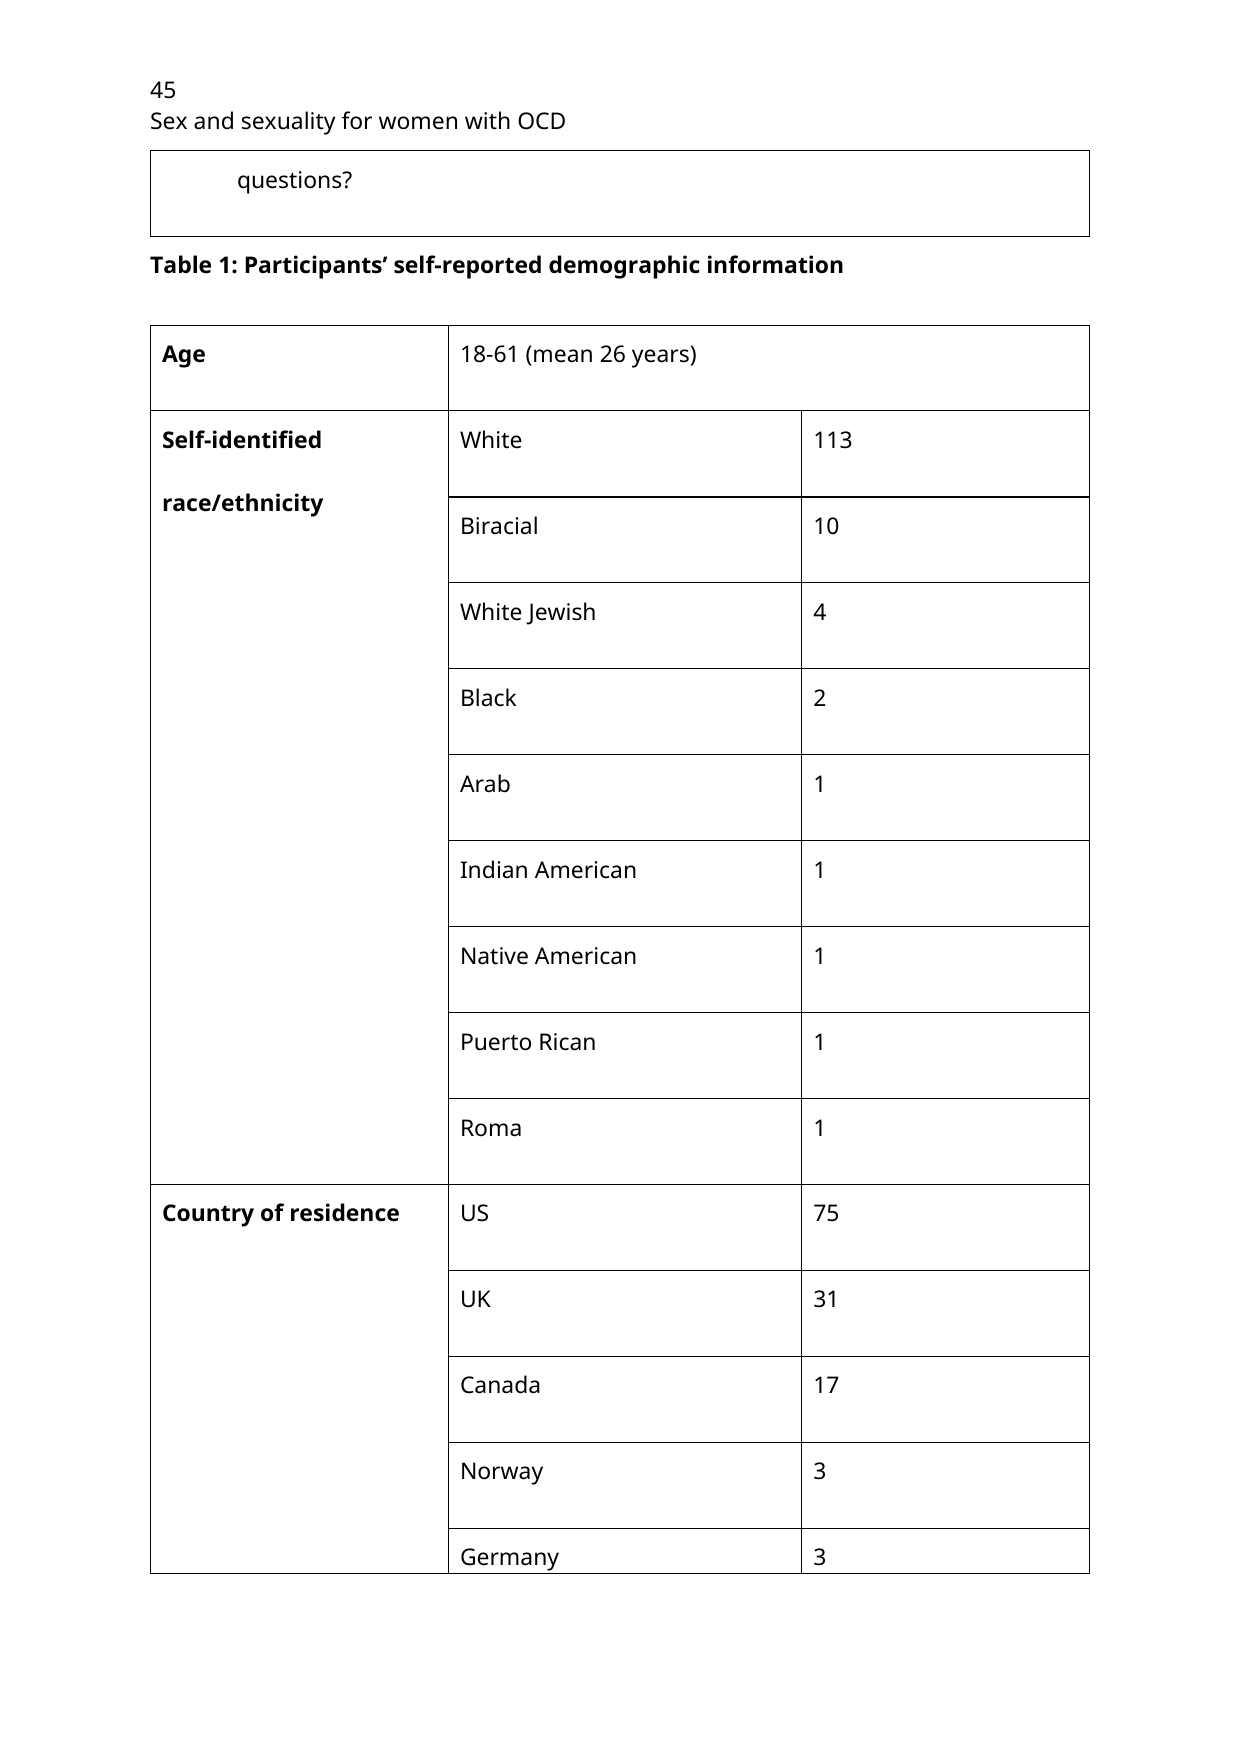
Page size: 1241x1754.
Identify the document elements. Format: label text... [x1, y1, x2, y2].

table_cell 17 [802, 1357, 1089, 1442]
text Table 1: Participants’ self-reported demographic information [150, 249, 1090, 281]
table_cell Canada [449, 1357, 801, 1442]
table_cell Black [449, 669, 801, 754]
table_cell 3 [802, 1529, 1089, 1572]
table_cell Indian American [449, 841, 801, 926]
table_cell Country of residence [151, 1185, 448, 1572]
table_cell 113 [802, 411, 1089, 496]
table_cell 4 [802, 583, 1089, 668]
table_cell 75 [802, 1185, 1089, 1270]
table_cell Native American [449, 927, 801, 1012]
table_cell 1 [802, 927, 1089, 1012]
table_header 18-61 (mean 26 years) [449, 326, 1089, 410]
table_cell Norway [449, 1443, 801, 1528]
table_cell Self-identified race/ethnicity [151, 411, 448, 1184]
table_cell 10 [802, 498, 1089, 582]
table_cell Arab [449, 755, 801, 840]
table_cell UK [449, 1271, 801, 1356]
table_cell Germany [449, 1529, 801, 1572]
table_header Age [151, 326, 448, 410]
table_cell Roma [449, 1099, 801, 1184]
table_cell Puerto Rican [449, 1013, 801, 1098]
table_cell 1 [802, 755, 1089, 840]
table_cell 1 [802, 841, 1089, 926]
table_cell White Jewish [449, 583, 801, 668]
table_cell 1 [802, 1099, 1089, 1184]
table_cell 1 [802, 1013, 1089, 1098]
table_cell White [449, 411, 801, 496]
table_cell 31 [802, 1271, 1089, 1356]
table_cell US [449, 1185, 801, 1270]
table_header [151, 151, 1089, 236]
table_cell Biracial [449, 498, 801, 582]
table_cell 3 [802, 1443, 1089, 1528]
table_cell 2 [802, 669, 1089, 754]
